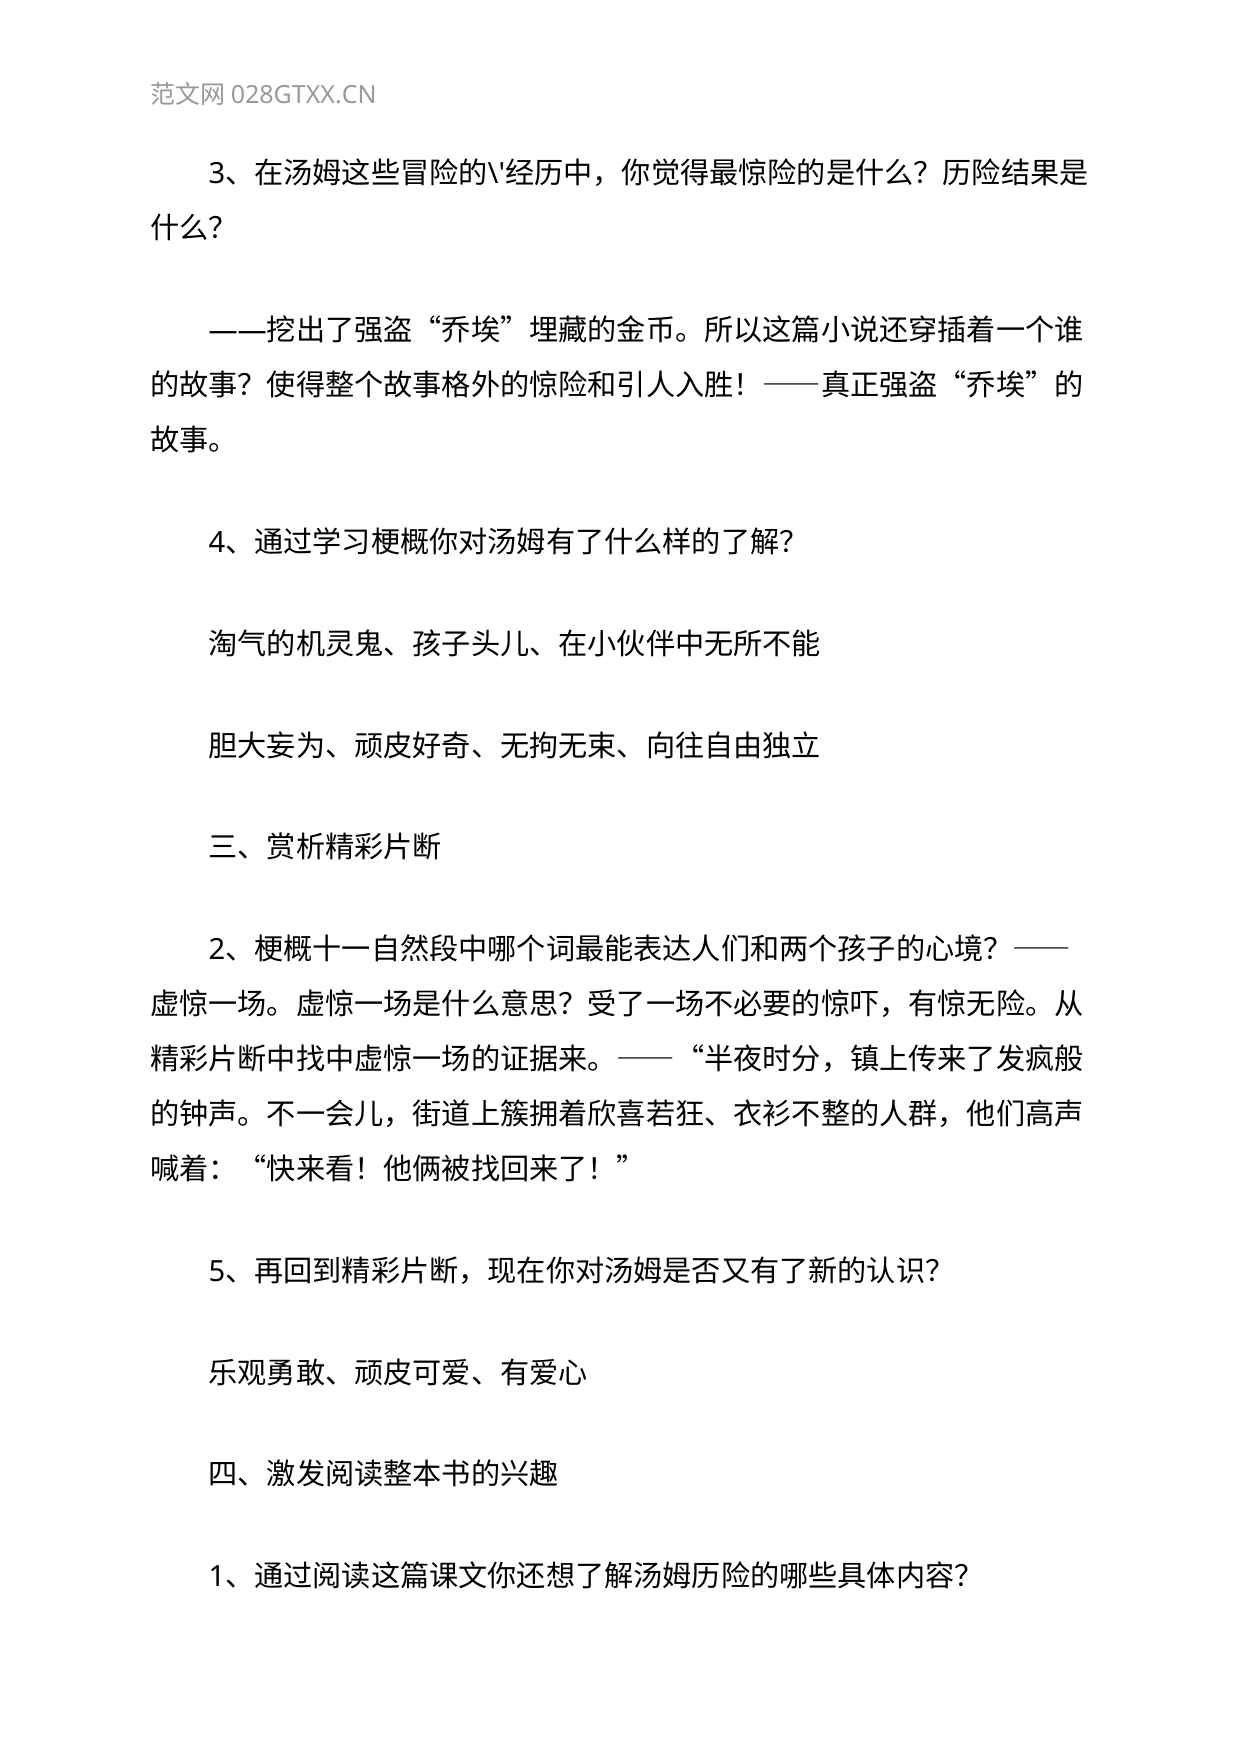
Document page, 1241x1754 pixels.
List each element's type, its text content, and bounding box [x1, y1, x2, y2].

text 4、通过学习梗概你对汤姆有了什么样的了解？ [150, 518, 1090, 561]
text 2、梗概十一自然段中哪个词最能表达人们和两个孩子的心境？——虚惊一场。虚惊一场是什么意思？受了一场不必要的惊吓，有惊无险。从精彩片断中找中虚惊一场的证据来。——“半夜时分，镇上传来了发疯般的钟声。不一会儿，街道上簇拥着欣喜若狂、衣衫不整的人群，他们高声喊着：“快来看！他俩被找回来了！” [150, 926, 1090, 1188]
text 5、再回到精彩片断，现在你对汤姆是否又有了新的认识？ [150, 1247, 1090, 1289]
text 胆大妄为、顽皮好奇、无拘无束、向往自由独立 [150, 722, 1090, 764]
text ——挖出了强盗“乔埃”埋藏的金币。所以这篇小说还穿插着一个谁的故事？使得整个故事格外的惊险和引人入胜！——真正强盗“乔埃”的故事。 [150, 307, 1090, 459]
text 淘气的机灵鬼、孩子头儿、在小伙伴中无所不能 [150, 620, 1090, 663]
text 四、激发阅读整本书的兴趣 [150, 1451, 1090, 1493]
text 1、通过阅读这篇课文你还想了解汤姆历险的哪些具体内容？ [150, 1553, 1090, 1595]
text 三、赏析精彩片断 [150, 824, 1090, 866]
text 3、在汤姆这些冒险的\'经历中，你觉得最惊险的是什么？历险结果是什么？ [150, 150, 1090, 247]
text 乐观勇敢、顽皮可爱、有爱心 [150, 1349, 1090, 1391]
